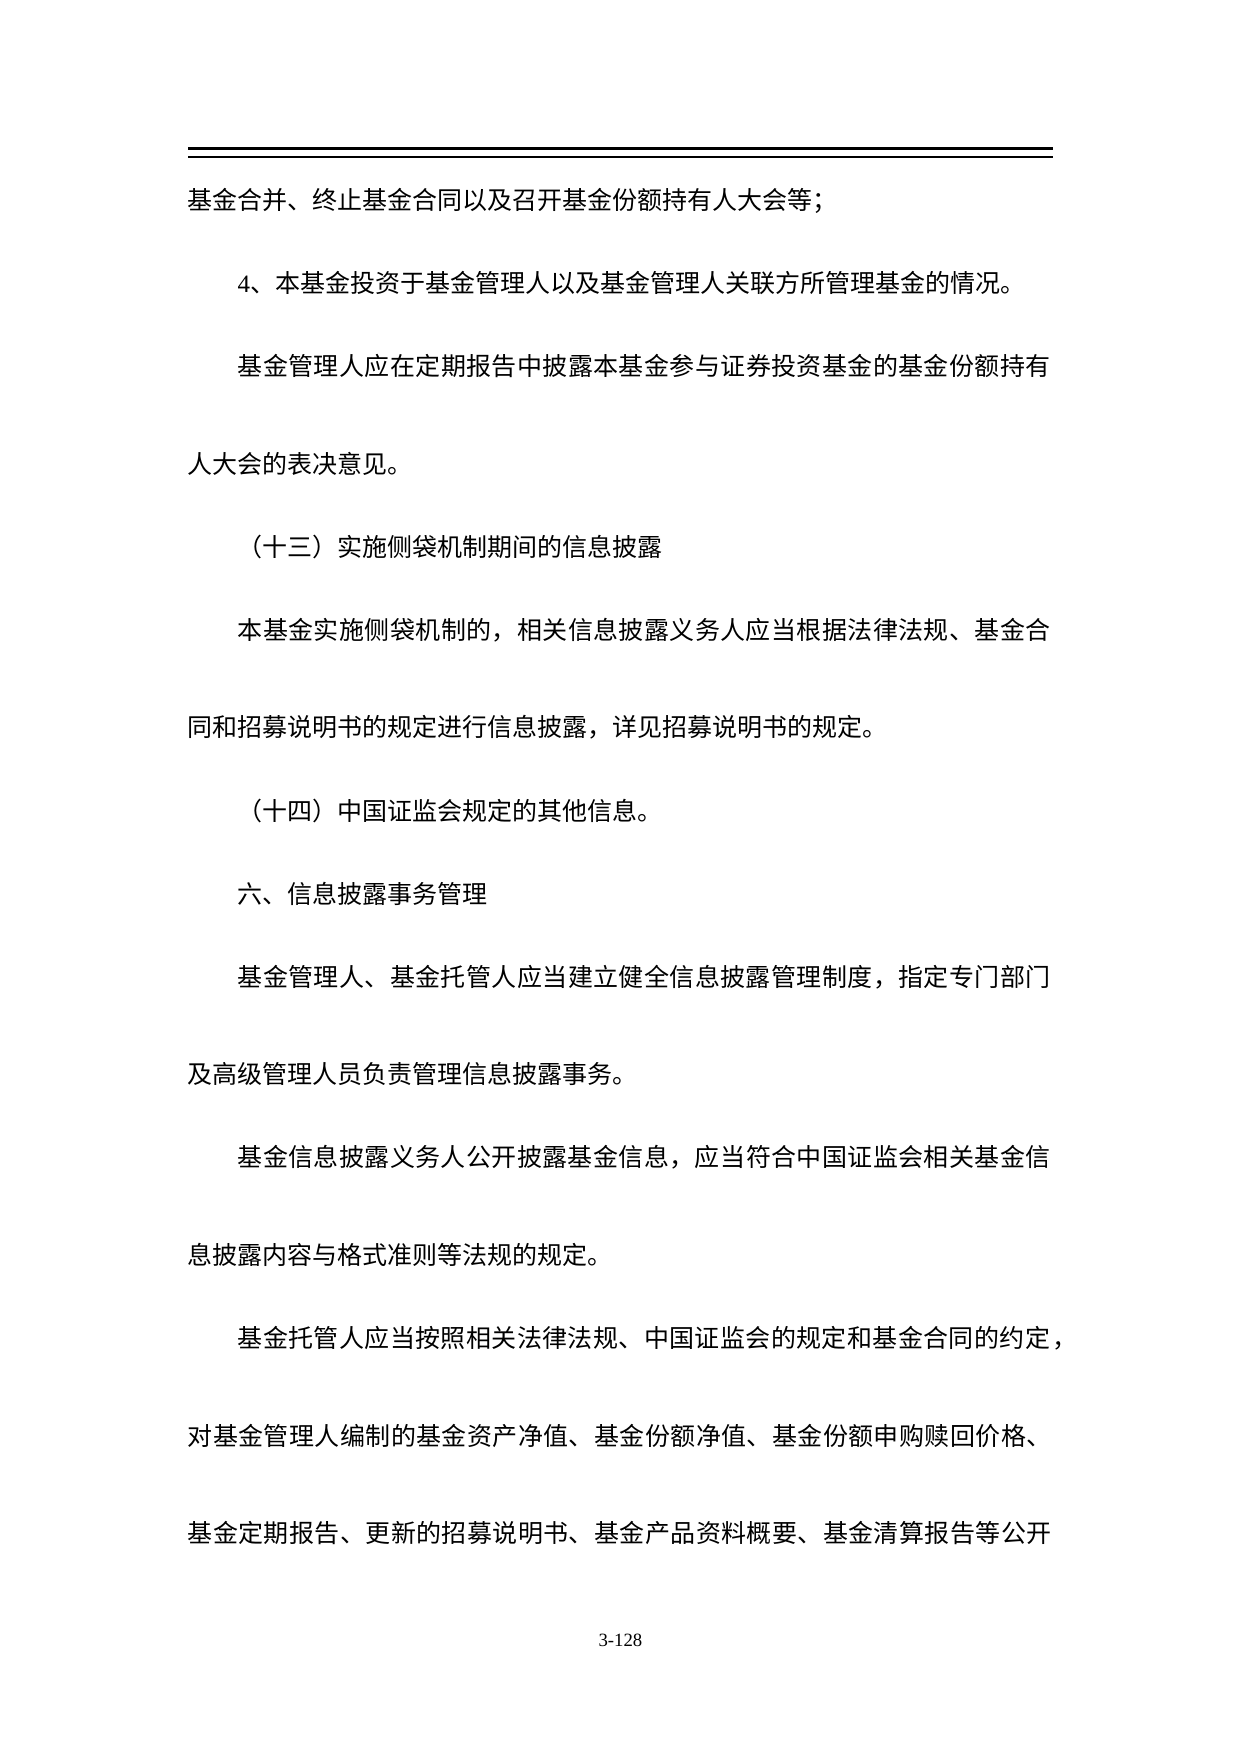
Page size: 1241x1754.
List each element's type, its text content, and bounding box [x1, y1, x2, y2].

text 本基金实施侧袋机制的，相关信息披露义务人应当根据法律法规、基金合同和招募说明书的规定进行信息披露，详见招募说明书的规定。 [187, 596, 1053, 758]
text 基金管理人、基金托管人应当建立健全信息披露管理制度，指定专门部门及高级管理人员负责管理信息披露事务。 [187, 943, 1053, 1105]
text 六、信息披露事务管理 [187, 860, 1053, 925]
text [187, 166, 1053, 231]
text 基金管理人应在定期报告中披露本基金参与证券投资基金的基金份额持有人大会的表决意见。 [187, 332, 1053, 495]
text （十四）中国证监会规定的其他信息。 [187, 777, 1053, 842]
text （十三）实施侧袋机制期间的信息披露 [187, 513, 1053, 578]
text 基金信息披露义务人公开披露基金信息，应当符合中国证监会相关基金信息披露内容与格式准则等法规的规定。 [187, 1123, 1053, 1286]
text 4、本基金投资于基金管理人以及基金管理人关联方所管理基金的情况。 [187, 249, 1053, 314]
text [187, 1304, 1053, 1564]
